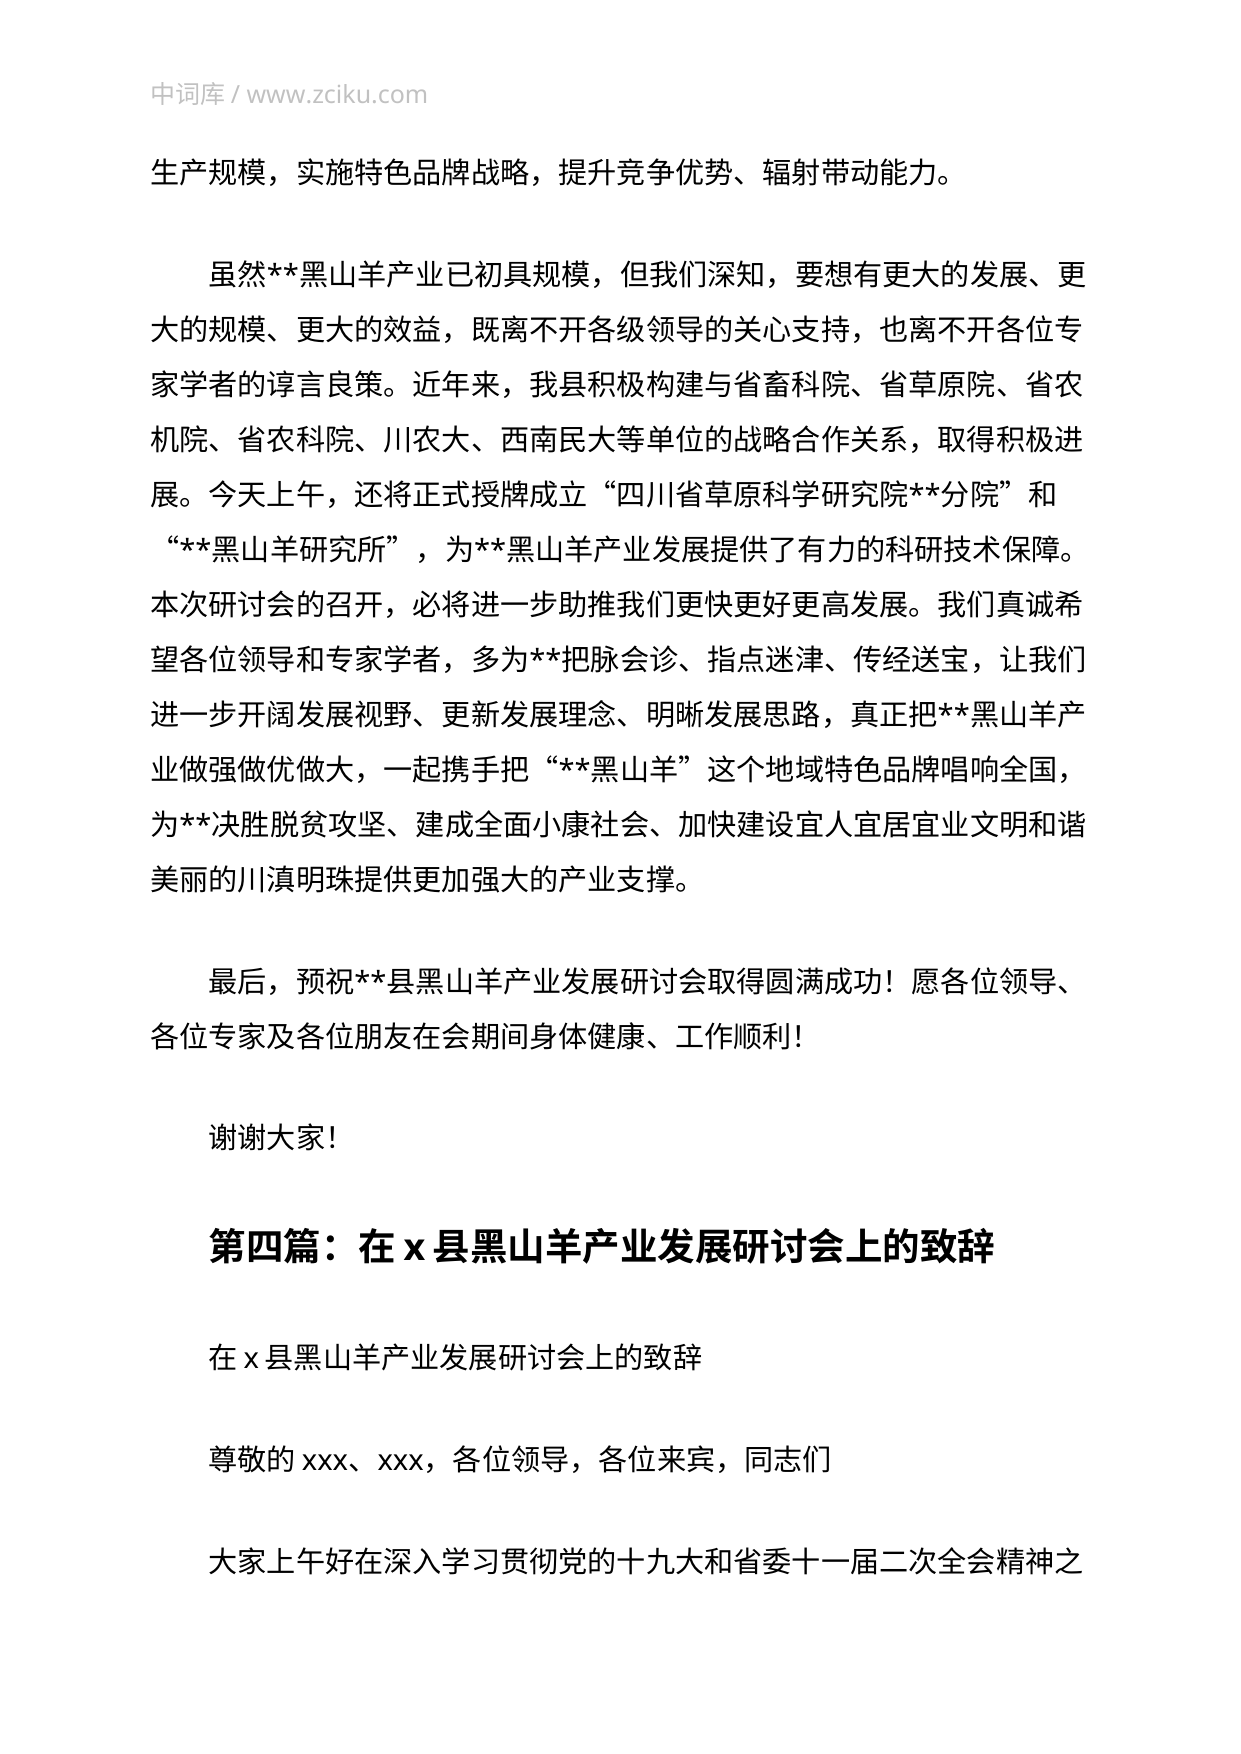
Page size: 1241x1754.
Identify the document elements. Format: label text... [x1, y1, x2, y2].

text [150, 1538, 1090, 1581]
text 第四篇：在x县黑山羊产业发展研讨会上的致辞 [150, 1217, 1090, 1271]
text 谢谢大家！ [150, 1115, 1090, 1157]
text 在x县黑山羊产业发展研讨会上的致辞 [150, 1334, 1090, 1377]
text 最后，预祝**县黑山羊产业发展研讨会取得圆满成功！愿各位领导、各位专家及各位朋友在会期间身体健康、工作顺利！ [150, 958, 1090, 1055]
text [150, 150, 1090, 192]
text 虽然**黑山羊产业已初具规模，但我们深知，要想有更大的发展、更大的规模、更大的效益，既离不开各级领导的关心支持，也离不开各位专家学者的谆言良策。近年来，我县积极构建与省畜科院、省草原院、省农机院、省农科院、川农大、西南民大等单位的战略合作关系，取得积极进展。今天上午，还将正式授牌成立“四川省草原科学研究院**分院”和“**黑山羊研究所”，为**黑山羊产业发展提供了有力的科研技术保障。本次研讨会的召开，必将进一步助推我们更快更好更高发展。我们真诚希望各位领导和专家学者，多为**把脉会诊、指点迷津、传经送宝，让我们进一步开阔发展视野、更新发展理念、明晰发展思路，真正把**黑山羊产业做强做优做大，一起携手把“**黑山羊”这个地域特色品牌唱响全国，为**决胜脱贫攻坚、建成全面小康社会、加快建设宜人宜居宜业文明和谐美丽的川滇明珠提供更加强大的产业支撑。 [150, 252, 1090, 899]
text 尊敬的xxx、xxx，各位领导，各位来宾，同志们 [150, 1436, 1090, 1479]
